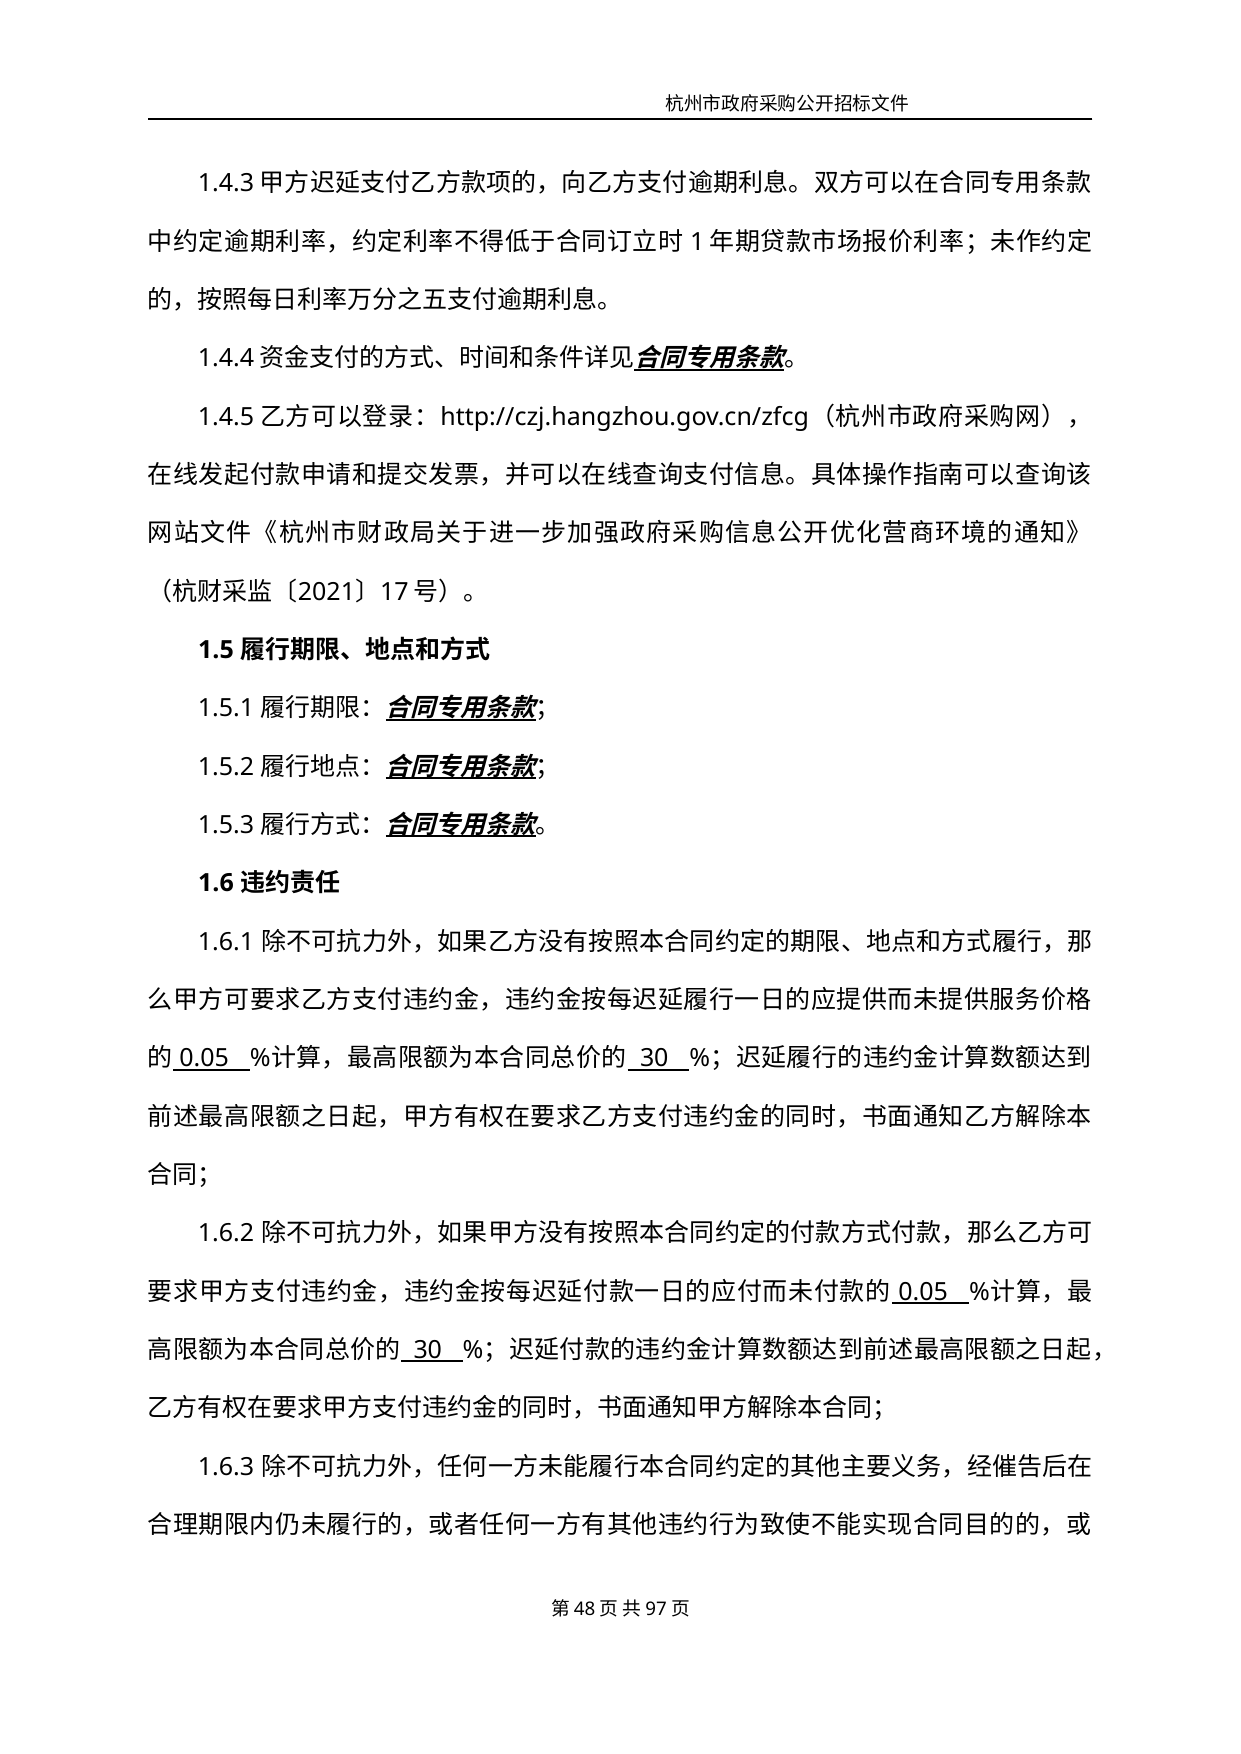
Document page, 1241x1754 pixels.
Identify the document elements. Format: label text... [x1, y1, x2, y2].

text 1.5.1 履行期限：合同专用条款； [148, 670, 1092, 728]
text 1.4.3甲方迟延支付乙方款项的，向乙方支付逾期利息。双方可以在合同专用条款中约定逾期利率，约定利率不得低于合同订立时1年期贷款市场报价利率；未作约定的，按照每日利率万分之五支付逾期利息。 [148, 145, 1092, 320]
text 1.4.4资金支付的方式、时间和条件详见合同专用条款。 [148, 320, 1092, 378]
text 1.5.3 履行方式：合同专用条款。 [148, 787, 1092, 845]
text 1.5.2 履行地点：合同专用条款； [148, 728, 1092, 787]
text 1.6 违约责任 [148, 845, 1092, 903]
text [148, 1428, 1092, 1545]
text 1.6.1 除不可抗力外，如果乙方没有按照本合同约定的期限、地点和方式履行，那么甲方可要求乙方支付违约金，违约金按每迟延履行一日的应提供而未提供服务价格的 0.05 %计算，最高限额为本合同总价的 30 %；迟延履行的违约金计算数额达到前述最高限额之日起，甲方有权在要求乙方支付违约金的同时，书面通知乙方解除本合同； [148, 903, 1092, 1195]
text 1.5 履行期限、地点和方式 [148, 612, 1092, 670]
text 1.4.5乙方可以登录：http://czj.hangzhou.gov.cn/zfcg（杭州市政府采购网），在线发起付款申请和提交发票，并可以在线查询支付信息。具体操作指南可以查询该网站文件《杭州市财政局关于进一步加强政府采购信息公开优化营商环境的通知》（杭财采监〔2021〕17号）。 [148, 378, 1092, 612]
text 1.6.2 除不可抗力外，如果甲方没有按照本合同约定的付款方式付款，那么乙方可要求甲方支付违约金，违约金按每迟延付款一日的应付而未付款的 0.05 %计算，最高限额为本合同总价的 30 %；迟延付款的违约金计算数额达到前述最高限额之日起，乙方有权在要求甲方支付违约金的同时，书面通知甲方解除本合同； [148, 1195, 1092, 1428]
